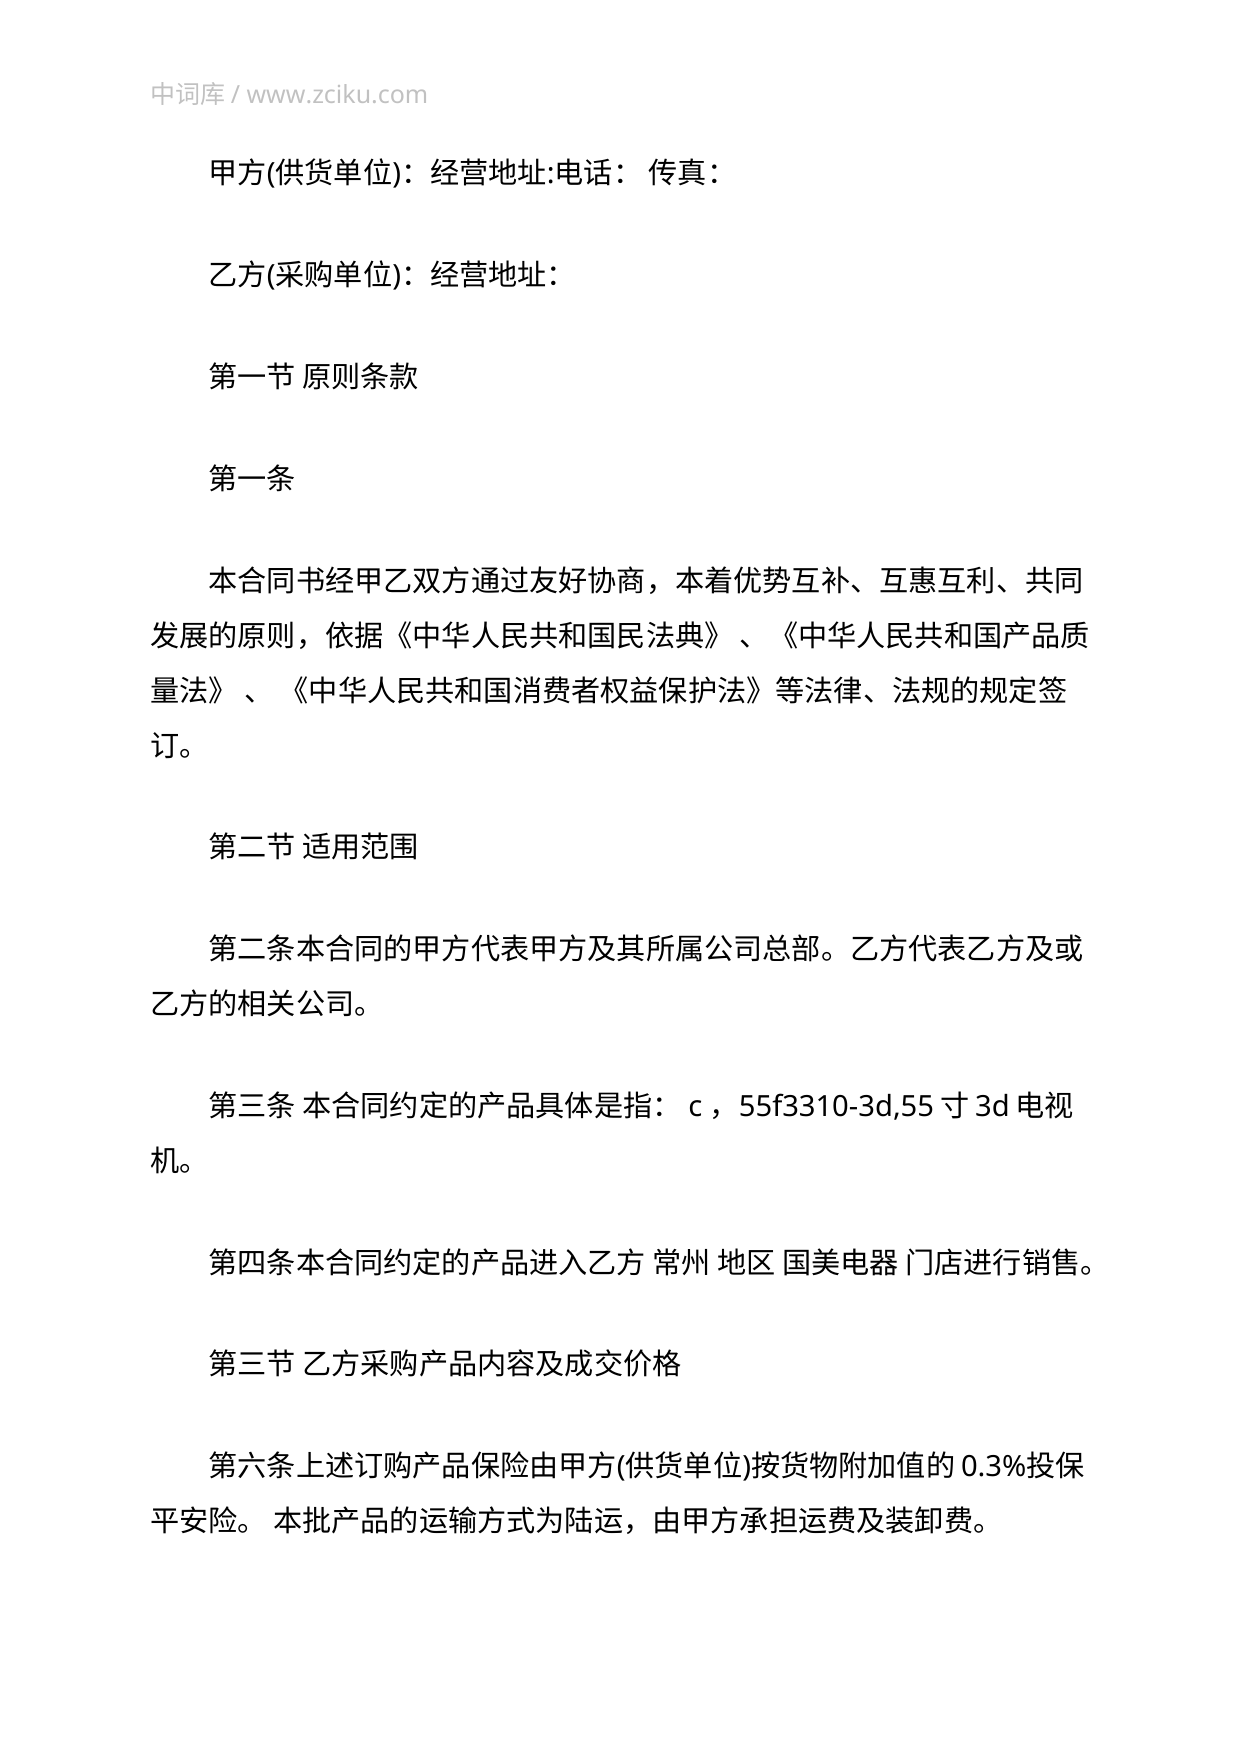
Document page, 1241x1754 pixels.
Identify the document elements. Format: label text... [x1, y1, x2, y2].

text 甲方(供货单位)：经营地址:电话： 传真： [150, 150, 1090, 192]
text 第四条本合同约定的产品进入乙方 常州 地区 国美电器 门店进行销售。 [150, 1239, 1090, 1281]
text 第二条本合同的甲方代表甲方及其所属公司总部。乙方代表乙方及或乙方的相关公司。 [150, 926, 1090, 1023]
text 第六条上述订购产品保险由甲方(供货单位)按货物附加值的0.3%投保平安险。 本批产品的运输方式为陆运，由甲方承担运费及装卸费。 [150, 1443, 1090, 1540]
text 第一节 原则条款 [150, 354, 1090, 396]
text 乙方(采购单位)：经营地址： [150, 252, 1090, 294]
text 第二节 适用范围 [150, 824, 1090, 866]
text 本合同书经甲乙双方通过友好协商，本着优势互补、互惠互利、共同发展的原则，依据《中华人民共和国民法典》 、《中华人民共和国产品质量法》 、 《中华人民共和国消费者权益保护法》等法律、法规的规定签订。 [150, 557, 1090, 764]
text 第一条 [150, 456, 1090, 498]
text 第三节 乙方采购产品内容及成交价格 [150, 1341, 1090, 1383]
text 第三条 本合同约定的产品具体是指： c ，55f3310-3d,55寸3d电视机。 [150, 1082, 1090, 1180]
